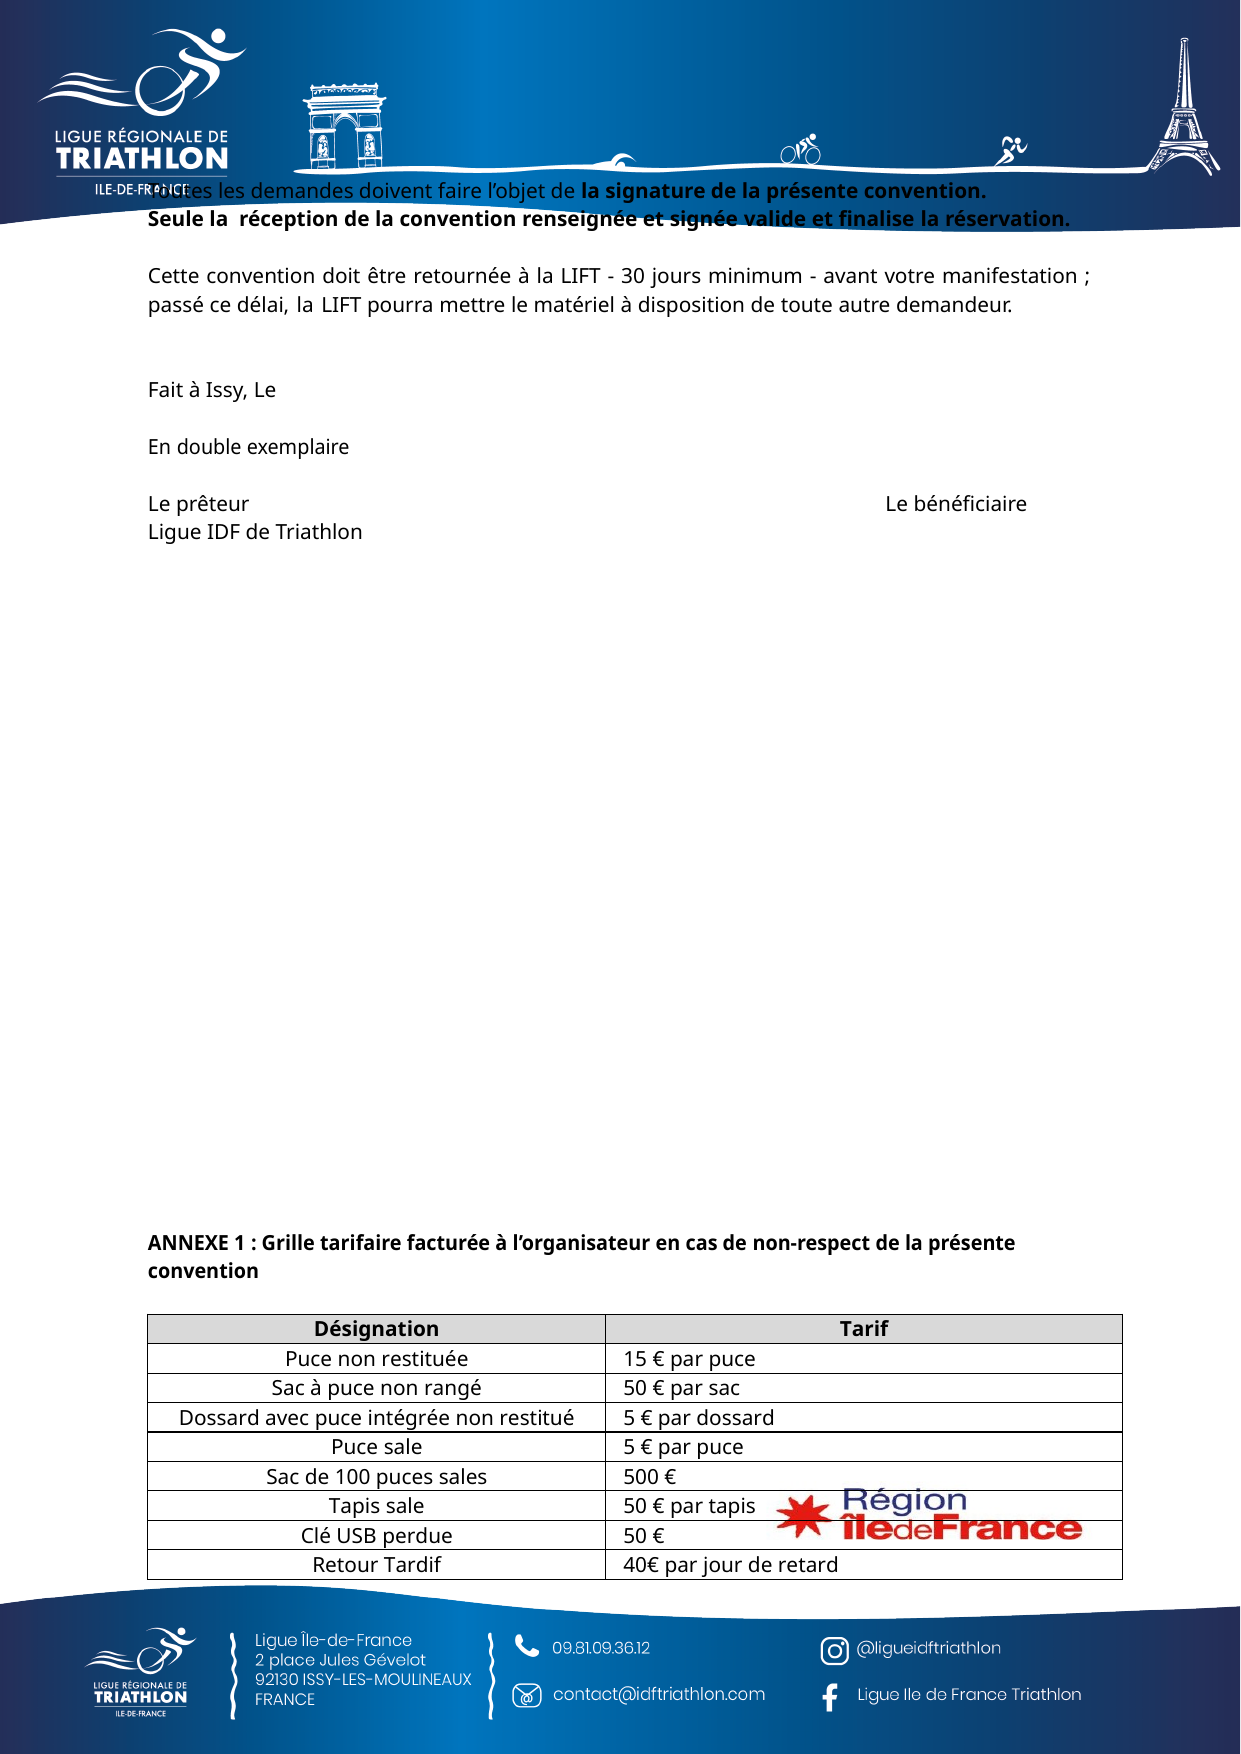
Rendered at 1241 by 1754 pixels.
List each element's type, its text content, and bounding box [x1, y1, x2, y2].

table_cell 40€ par jour de retard [606, 1550, 1122, 1579]
table_cell 5 € par dossard [606, 1403, 1122, 1431]
table_cell Sac à puce non rangé [148, 1374, 605, 1402]
table_cell 50 € par tapis [606, 1491, 1122, 1520]
table_cell Tapis sale [148, 1491, 605, 1520]
table_cell 5 € par puce [606, 1433, 1122, 1461]
table_cell 50 € par sac [606, 1374, 1122, 1402]
text ANNEXE 1 : Grille tarifaire facturée à l’organisateur en cas de non-respect de la présente convention [148, 1228, 1093, 1285]
text Seule la réception de la convention renseignée et signée valide et finalise la réservation. [148, 204, 1093, 233]
table_cell Dossard avec puce intégrée non restitué [148, 1403, 605, 1431]
text Fait à Issy, Le [148, 375, 1093, 403]
text Toutes les demandes doivent faire l’objet de la signature de la présente convention. [148, 176, 1093, 204]
table_cell 15 € par puce [606, 1344, 1122, 1372]
table_cell 50 € [606, 1521, 1122, 1549]
picture [0, 1585, 1241, 1754]
text Ligue IDF de Triathlon [148, 517, 1093, 546]
table_cell Puce sale [148, 1433, 605, 1461]
table_cell Sac de 100 puces sales [148, 1462, 605, 1490]
table_cell Puce non restituée [148, 1344, 605, 1372]
picture [0, 0, 1241, 232]
text En double exemplaire [148, 432, 1093, 460]
table_header Désignation [148, 1315, 605, 1343]
table_cell Retour Tardif [148, 1550, 605, 1579]
text Le prêteur Le bénéficiaire [148, 489, 1093, 517]
text Cette convention doit être retournée à la LIFT - 30 jours minimum - avant votre manifestation ; passé ce délai, la LIFT pourra mettre le matériel à disposition de toute autre demandeur. [148, 261, 1093, 318]
table_cell 500 € [606, 1462, 1122, 1490]
table_header Tarif [606, 1315, 1122, 1343]
table_cell Clé USB perdue [148, 1521, 605, 1549]
